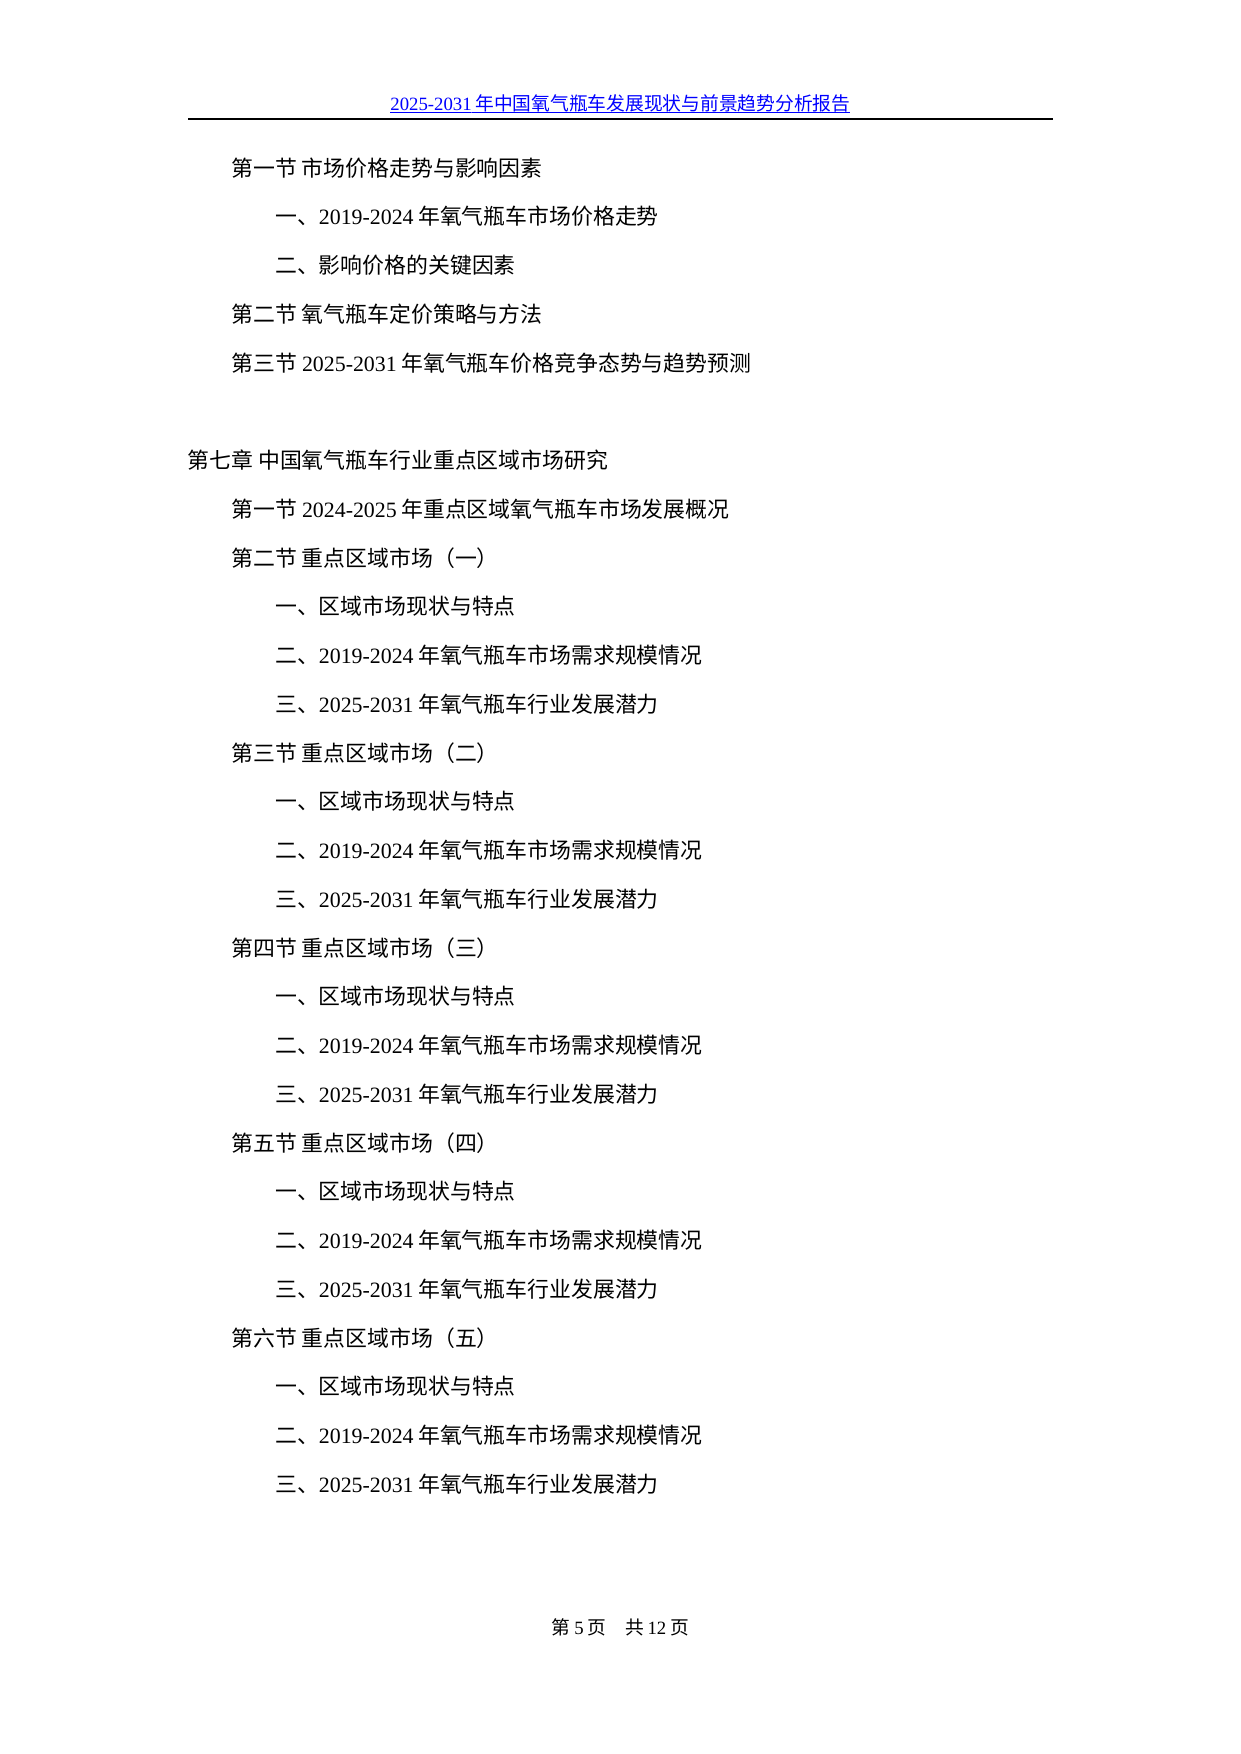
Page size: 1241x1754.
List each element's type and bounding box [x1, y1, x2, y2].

text [187, 150, 1053, 1499]
